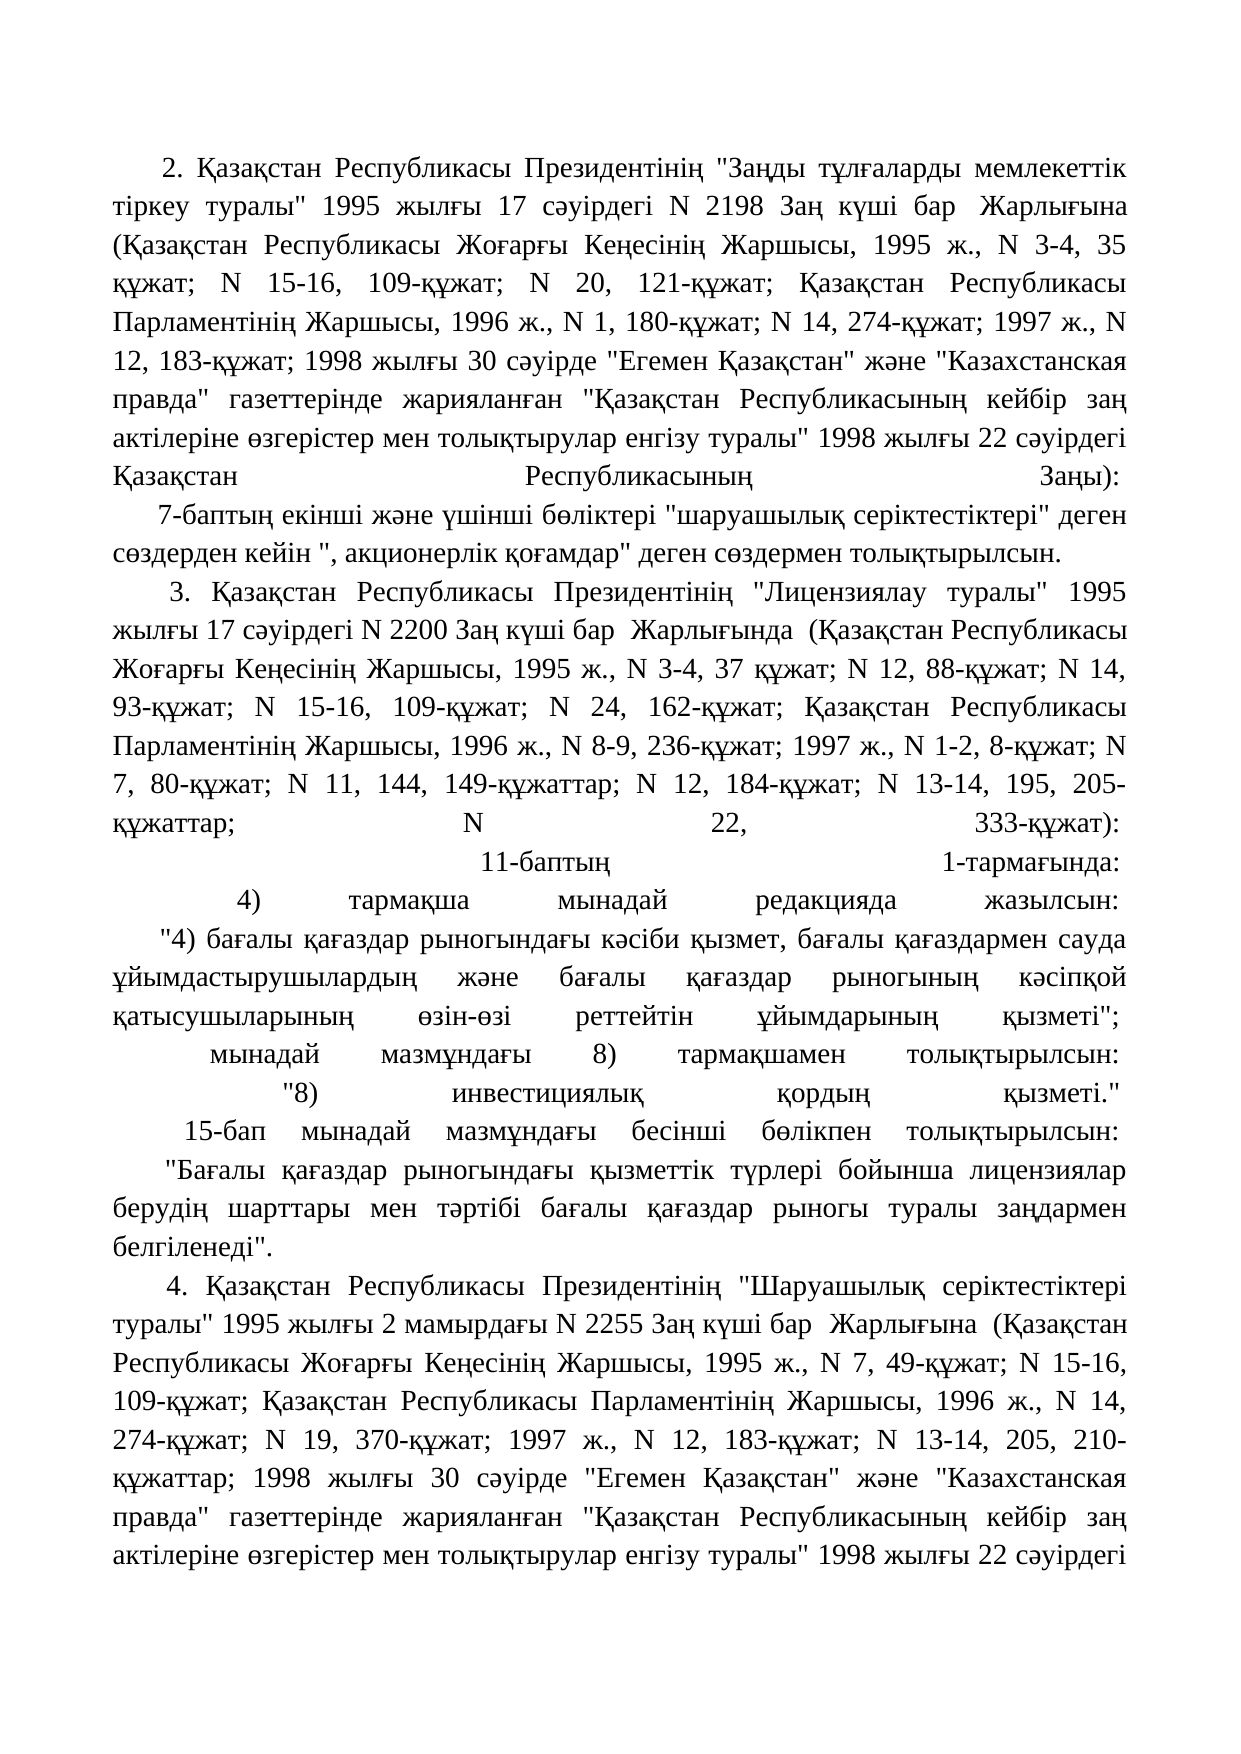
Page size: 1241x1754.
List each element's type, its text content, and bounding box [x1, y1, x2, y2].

text 2. Қазақстан Республикасы Президентiнiң "Заңды тұлғаларды мемлекеттiк тiркеу туралы" 1995 жылғы 17 сәуiрдегi N 2198 Заң күшi бар Жарлығына (Қазақстан Республикасы Жоғарғы Кеңесiнiң Жаршысы, 1995 ж., N 3-4, 35 құжат; N 15-16, 109-құжат; N 20, 121-құжат; Қазақстан Республикасы Парламентiнiң Жаршысы, 1996 ж., N 1, 180-құжат; N 14, 274-құжат; 1997 ж., N 12, 183-құжат; 1998 жылғы 30 сәуiрде "Егемен Қазақстан" және "Казахстанская правда" газеттерiнде жарияланған "Қазақстан Республикасының кейбiр заң актiлерiне өзгерiстер мен толықтырулар енгiзу туралы" 1998 жылғы 22 сәуiрдегi Қазақстан Республикасының Заңы): 7-баптың екiншi және үшiншi бөлiктерi "шаруашылық серiктестiктерi" деген сөздерден кейiн ", акционерлiк қоғамдар" деген сөздермен толықтырылсын. [112, 150, 1128, 569]
text 3. Қазақстан Республикасы Президентiнiң "Лицензиялау туралы" 1995 жылғы 17 сәуiрдегi N 2200 Заң күшi бар Жарлығында (Қазақстан Республикасы Жоғарғы Кеңесiнiң Жаршысы, 1995 ж., N 3-4, 37 құжат; N 12, 88-құжат; N 14, 93-құжат; N 15-16, 109-құжат; N 24, 162-құжат; Қазақстан Республикасы Парламентiнiң Жаршысы, 1996 ж., N 8-9, 236-құжат; 1997 ж., N 1-2, 8-құжат; N 7, 80-құжат; N 11, 144, 149-құжаттар; N 12, 184-құжат; N 13-14, 195, 205-құжаттар; N 22, 333-құжат): 11-баптың 1-тармағында: 4) тармақша мынадай редакцияда жазылсын: "4) бағалы қағаздар рыногындағы кәсiби қызмет, бағалы қағаздармен сауда ұйымдастырушылардың және бағалы қағаздар рыногының кәсiпқой қатысушыларының өзiн-өзi реттейтiн ұйымдарының қызметi"; мынадай мазмұндағы 8) тармақшамен толықтырылсын: "8) инвестициялық қордың қызметi." 15-бап мынадай мазмұндағы бесiншi бөлiкпен толықтырылсын: "Бағалы қағаздар рыногындағы қызметтiк түрлерi бойынша лицензиялар берудiң шарттары мен тәртiбi бағалы қағаздар рыногы туралы заңдармен белгiленедi". [112, 574, 1128, 1263]
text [112, 1268, 1128, 1571]
